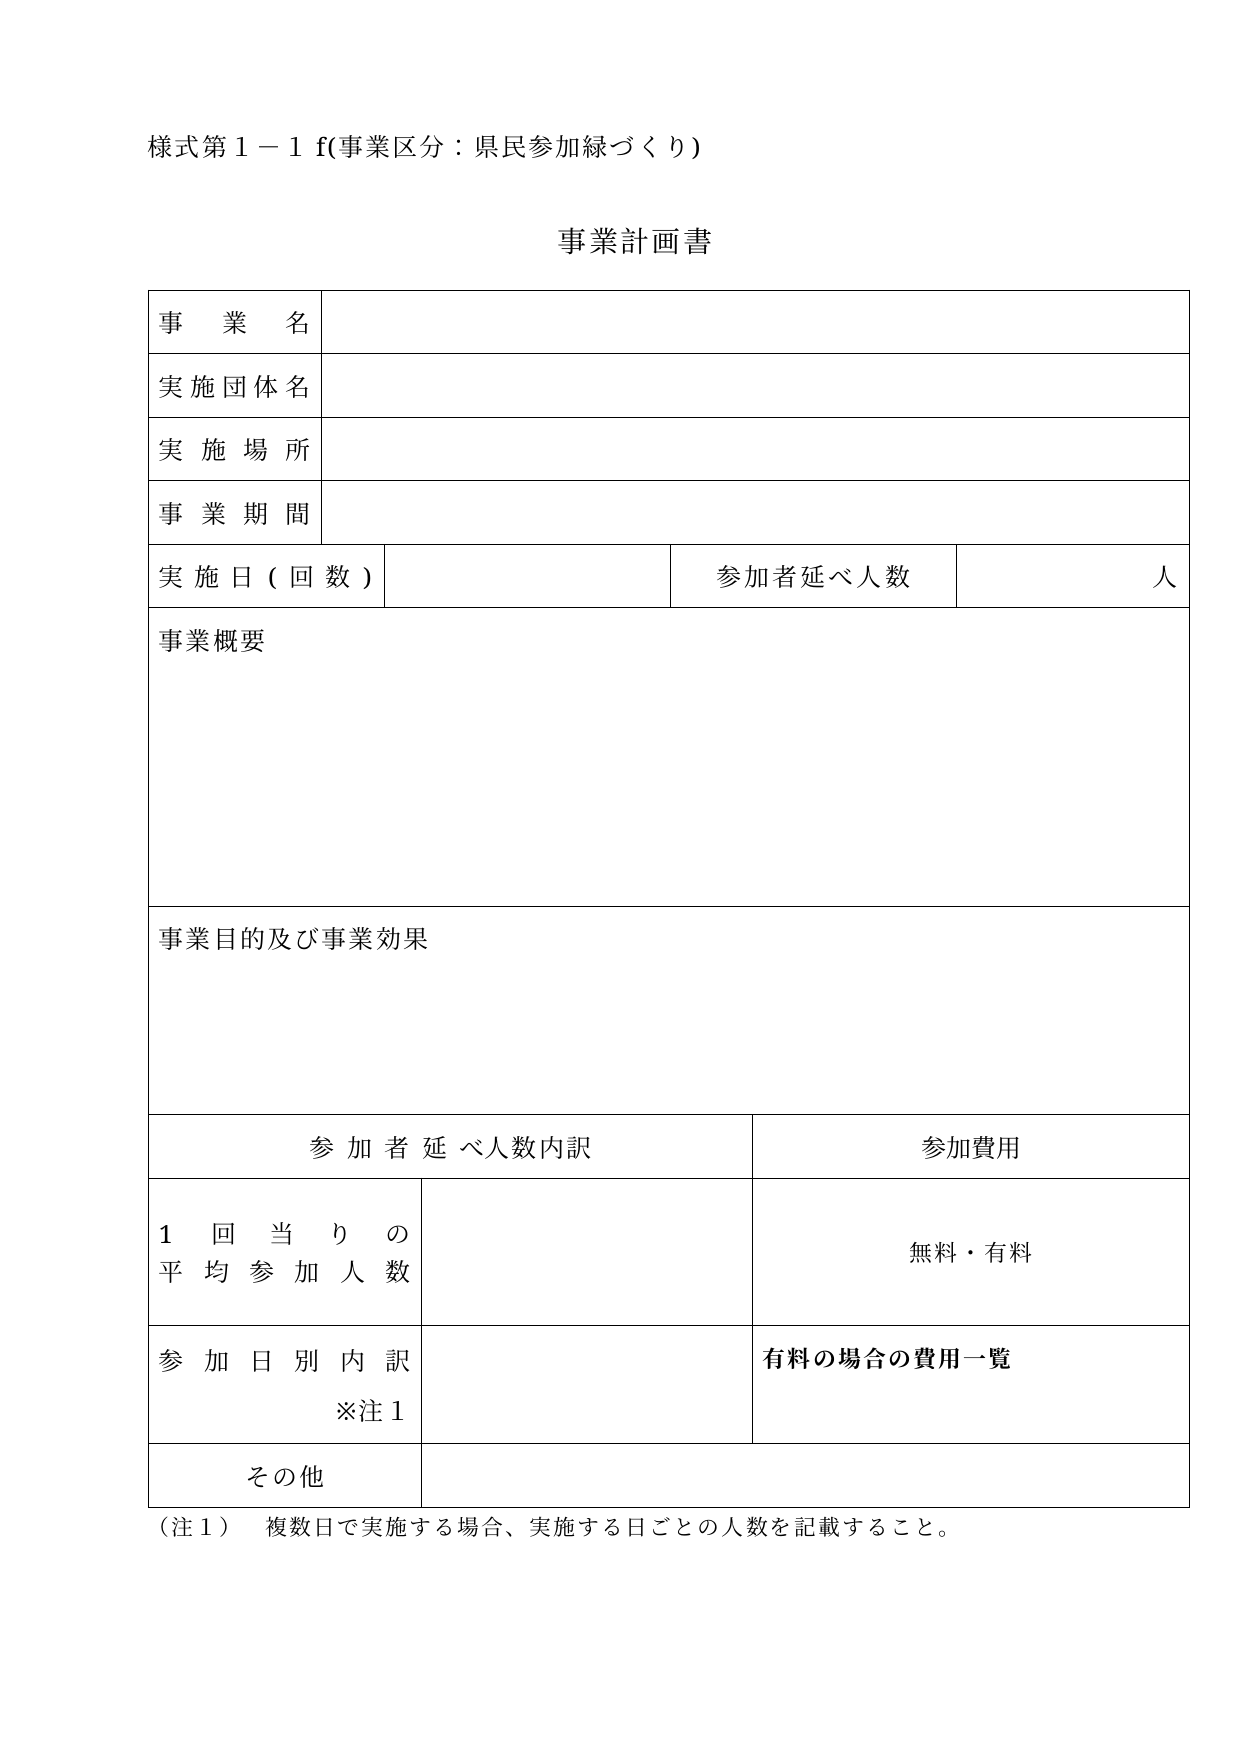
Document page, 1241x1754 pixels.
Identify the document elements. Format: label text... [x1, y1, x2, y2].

table_cell 参加者延べ人数 [671, 545, 956, 607]
table_cell 有料の場合の費用一覧 [753, 1326, 1189, 1443]
table_cell 事業概要 [149, 608, 1189, 906]
table_cell 実施場所 [149, 418, 321, 480]
list 複数日で実施する場合、実施する日ごとの人数を記載すること。 [148, 1508, 1122, 1545]
table_cell 参加費用 [753, 1115, 1189, 1178]
table_header [322, 291, 1189, 353]
text 様式第１－１f(事業区分：県民参加緑づくり) [148, 127, 1122, 164]
table_cell 参加日別内訳 ※注１ [149, 1326, 421, 1443]
table_cell 参加者延べ人数内訳 [149, 1115, 752, 1178]
table_header 事業名 [149, 291, 321, 353]
table_cell 事業目的及び事業効果 [149, 907, 1189, 1114]
text 事業計画書 [148, 202, 1122, 277]
table_cell [322, 481, 1189, 544]
table_cell 実施団体名 [149, 354, 321, 417]
table_cell [385, 545, 670, 607]
table_cell 人 [957, 545, 1189, 607]
table_cell [422, 1444, 1189, 1507]
table_cell [322, 354, 1189, 417]
table_cell [322, 418, 1189, 480]
table_cell [422, 1326, 752, 1443]
table_cell その他 [149, 1444, 421, 1507]
table_cell [422, 1179, 752, 1325]
table_cell 実施日(回数) [149, 545, 384, 607]
table_cell 事業期間 [149, 481, 321, 544]
table_cell 1回当りの 平均参加人数 [149, 1179, 421, 1325]
table_cell 無料・有料 [753, 1179, 1189, 1325]
